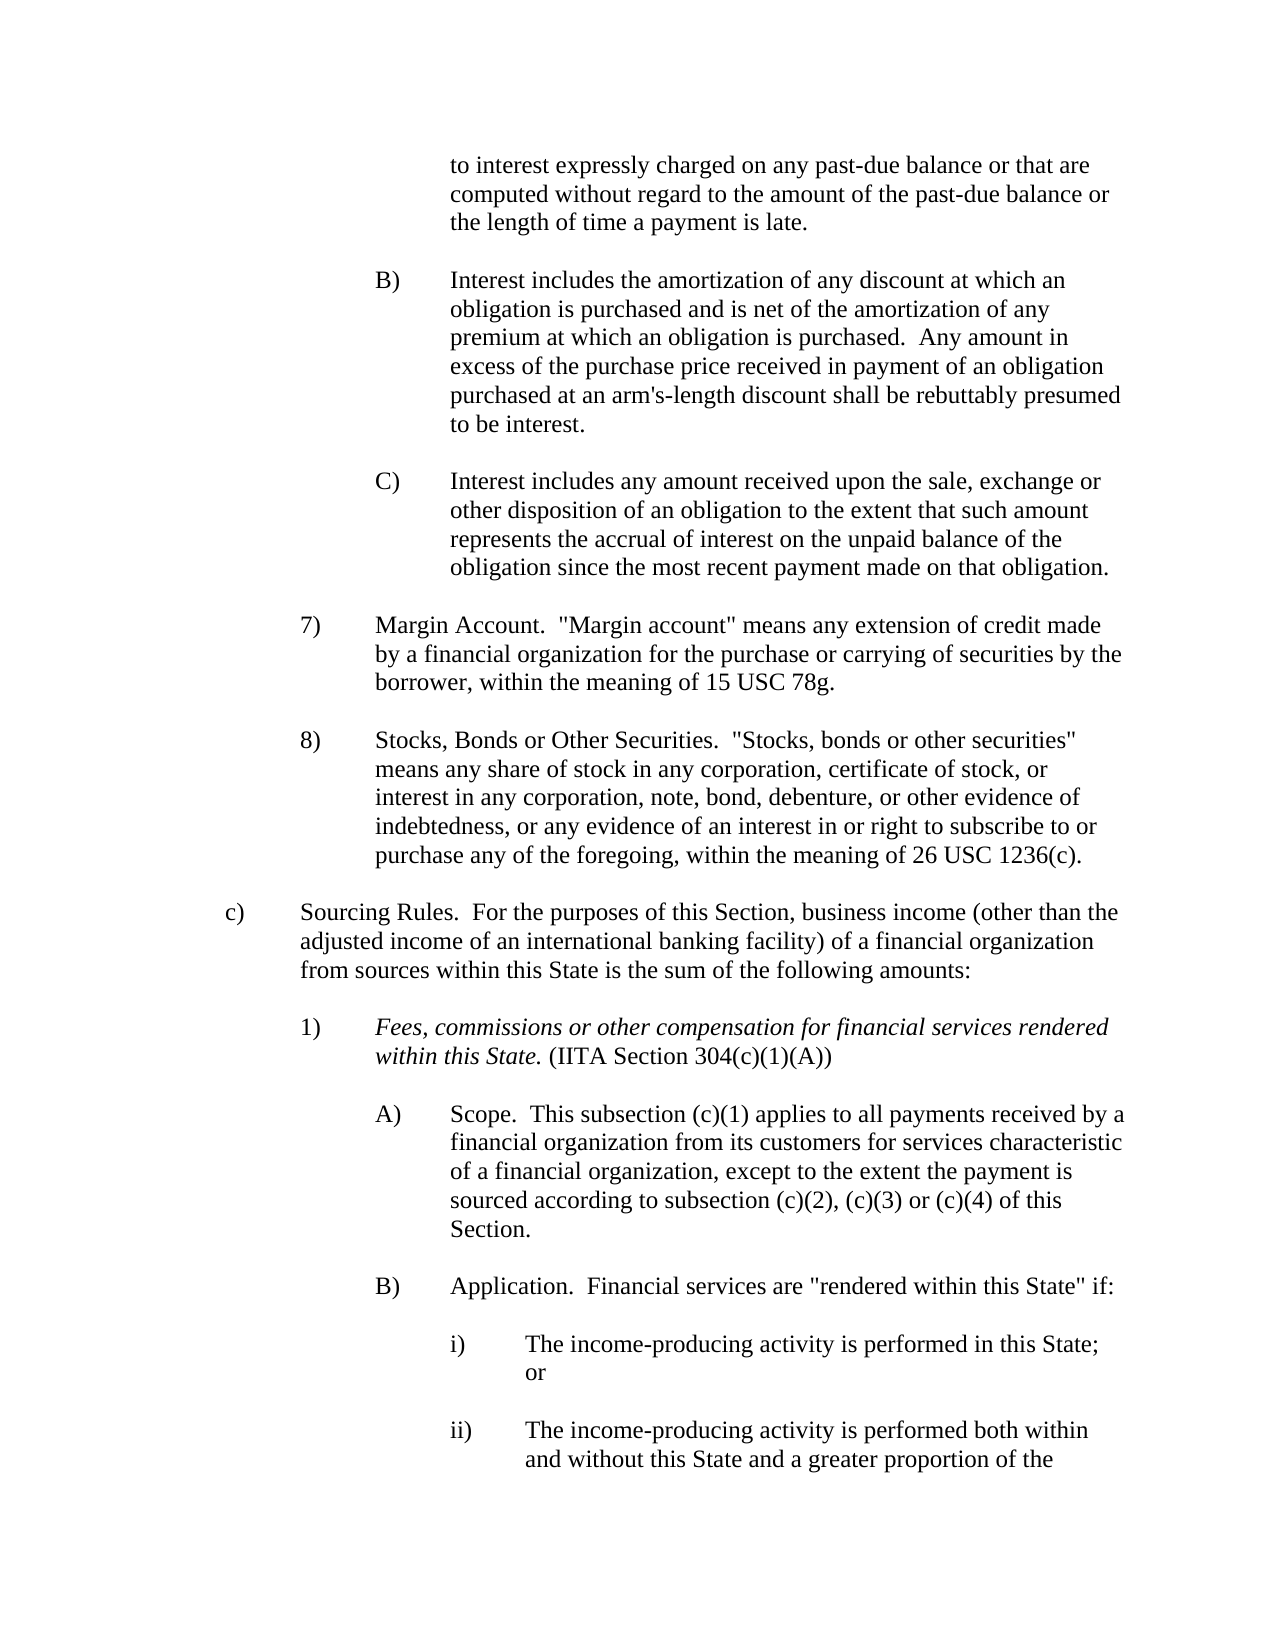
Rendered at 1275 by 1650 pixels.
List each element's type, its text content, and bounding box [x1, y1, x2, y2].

text 7) Margin Account. "Margin account" means any extension of credit made by a financial organization for the purchase or carrying of securities by the borrower, within the meaning of 15 USC 78g. [300, 610, 1125, 696]
text c) Sourcing Rules. For the purposes of this Section, business income (other than the adjusted income of an international banking facility) of a financial organization from sources within this State is the sum of the following amounts: [225, 897, 1125, 984]
text B) Interest includes the amortization of any discount at which an obligation is purchased and is net of the amortization of any premium at which an obligation is purchased. Any amount in excess of the purchase price received in payment of an obligation purchased at an arm's-length discount shall be rebuttably presumed to be interest. [375, 265, 1125, 437]
text 1) Fees, commissions or other compensation for financial services rendered within this State. (IITA Section 304(c)(1)(A)) [300, 1012, 1125, 1070]
text A) Scope. This subsection (c)(1) applies to all payments received by a financial organization from its customers for services characteristic of a financial organization, except to the extent the payment is sourced according to subsection (c)(2), (c)(3) or (c)(4) of this Section. [375, 1099, 1125, 1242]
text C) Interest includes any amount received upon the sale, exchange or other disposition of an obligation to the extent that such amount represents the accrual of interest on the unpaid balance of the obligation since the most recent payment made on that obligation. [375, 466, 1125, 581]
text 8) Stocks, Bonds or Other Securities. "Stocks, bonds or other securities" means any share of stock in any corporation, certificate of stock, or interest in any corporation, note, bond, debenture, or other evidence of indebtedness, or any evidence of an interest in or right to subscribe to or purchase any of the foregoing, within the meaning of 26 USC 1236(c). [300, 725, 1125, 869]
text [375, 150, 1125, 236]
text i) The income-producing activity is performed in this State; or [450, 1329, 1125, 1386]
text B) Application. Financial services are "rendered within this State" if: [375, 1271, 1125, 1300]
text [450, 1415, 1125, 1472]
